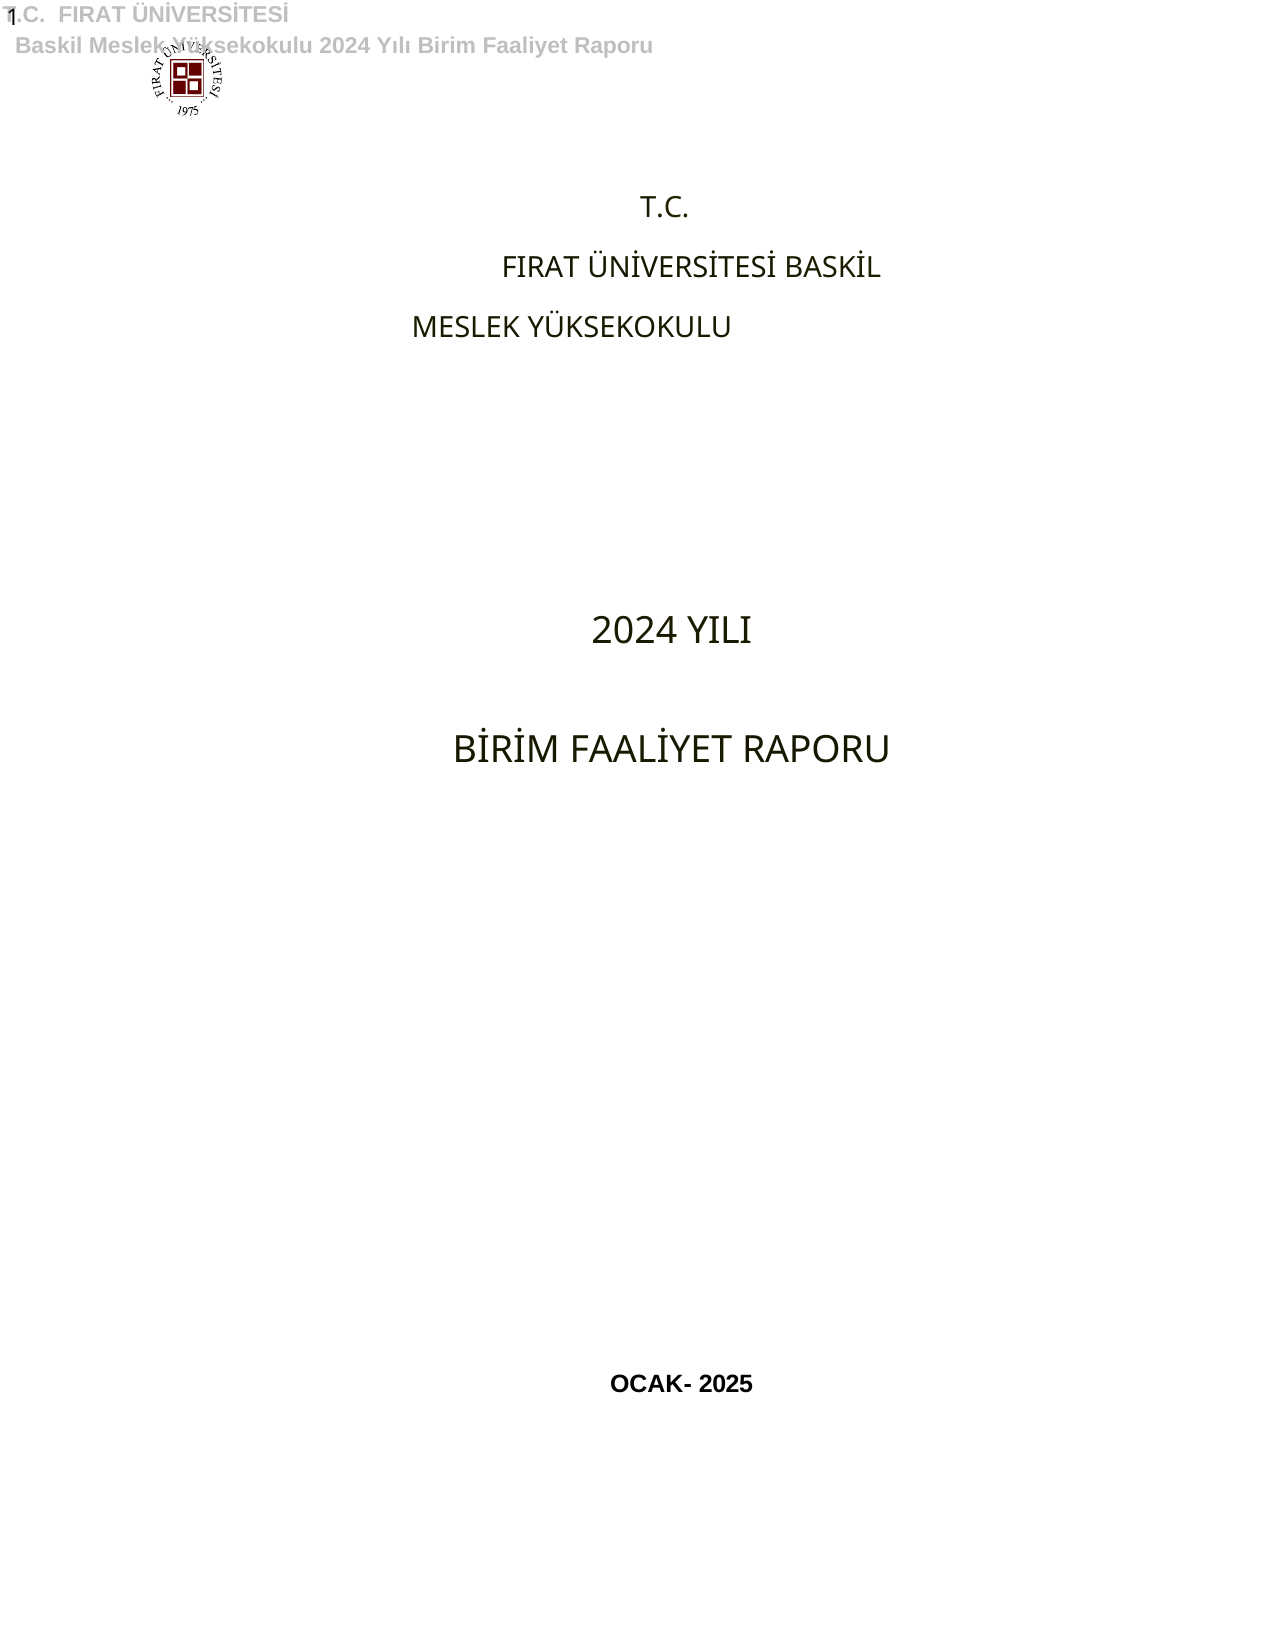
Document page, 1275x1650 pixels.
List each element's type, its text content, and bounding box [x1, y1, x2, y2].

text T.C. [640, 186, 1223, 226]
subtitle OCAK- 2025 [147, 1369, 1216, 1398]
picture [170, 59, 204, 97]
text FIRAT ÜNİVERSİTESİ BASKİL MESLEK YÜKSEKOKULU [411, 247, 961, 346]
title BİRİM FAALİYET RAPORU [140, 722, 1203, 773]
title 2024 YILI [140, 604, 1203, 655]
